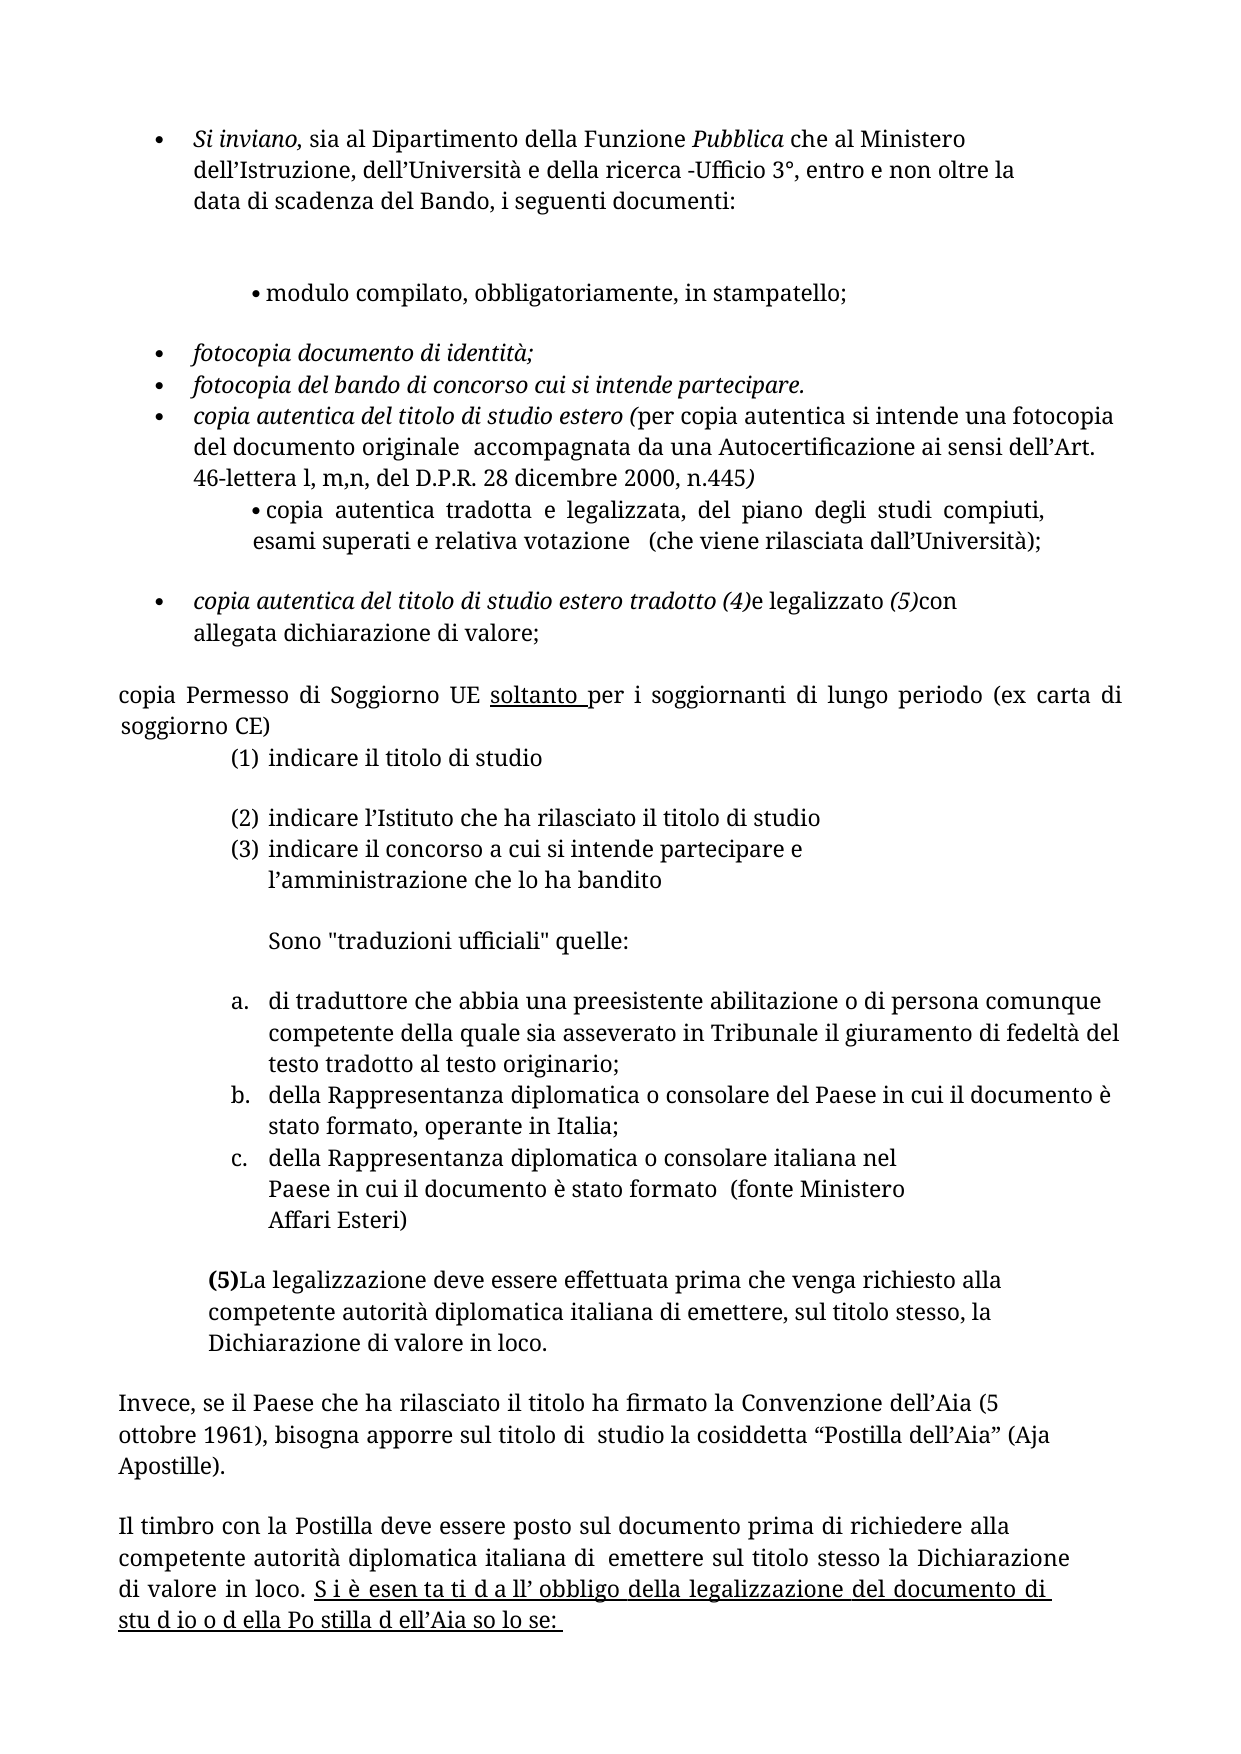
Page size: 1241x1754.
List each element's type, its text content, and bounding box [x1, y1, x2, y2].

list fotocopia documento di identità; [156, 337, 1122, 369]
list della Rappresentanza diplomatica o consolare del Paese in cui il documento è stato formato, operante in Italia; [231, 1196, 1122, 1258]
subtitle copia autentica tradotta e legalizzata, del piano degli studi compiuti, esami superati e relativa votazione (che viene rilasciata dall’Università); [252, 552, 1045, 614]
list indicare il titolo di studio [543, 800, 1122, 831]
text Sono "traduzioni ufficiali" quelle: [268, 1012, 851, 1044]
list indicare il concorso a cui si intende partecipare e l’amministrazione che lo ha bandito [231, 921, 851, 983]
subtitle copia Permesso di Soggiorno UE soltanto per i soggiornanti di lungo periodo (ex carta di soggiorno CE) [118, 737, 1122, 800]
text (5)La legalizzazione deve essere effettuata prima che venga richiesto alla competente autorità diplomatica italiana di emettere, sul titolo stesso, la Dichiarazione di valore in loco. [208, 1410, 1122, 1504]
list copia autentica del titolo di studio estero (per copia autentica si intende una fotocopia del documento originale accompagnata da una Autocertificazione ai sensi dell’Art. 46-lettera l, m,n, del D.P.R. 28 dicembre 2000, n.445) [156, 458, 1122, 552]
list della Rappresentanza diplomatica o consolare italiana nel Paese in cui il documento è stato formato (fonte Ministero Affari Esteri) [231, 1287, 937, 1381]
subtitle modulo compilato, obbligatoriamente, in stampatello; [252, 277, 1122, 308]
list indicare l’Istituto che ha rilasciato il titolo di studio [231, 860, 1122, 892]
list copia autentica del titolo di studio estero tradotto (4)e legalizzato (5)con allegata dichiarazione di valore; [156, 644, 1045, 706]
list Si inviano, sia al Dipartimento della Funzione Pubblica che al Ministero dell’Istruzione, dell’Università e della ricerca -Ufficio 3°, entro e non oltre la data di scadenza del Bando, i seguenti documenti: [156, 123, 1051, 217]
text Invece, se il Paese che ha rilasciato il titolo ha firmato la Convenzione dell’Aia (5 ottobre 1961), bisogna apporre sul titolo di studio la cosiddetta “Postilla dell’Aia” (Aja Apostille). [118, 1533, 1076, 1627]
list fotocopia del bando di concorso cui si intende partecipare. [156, 398, 1122, 429]
list di traduttore che abbia una preesistente abilitazione o di persona comunque competente della quale sia asseverato in Tribunale il giuramento di fedeltà del testo tradotto al testo originario; [231, 1073, 1122, 1167]
